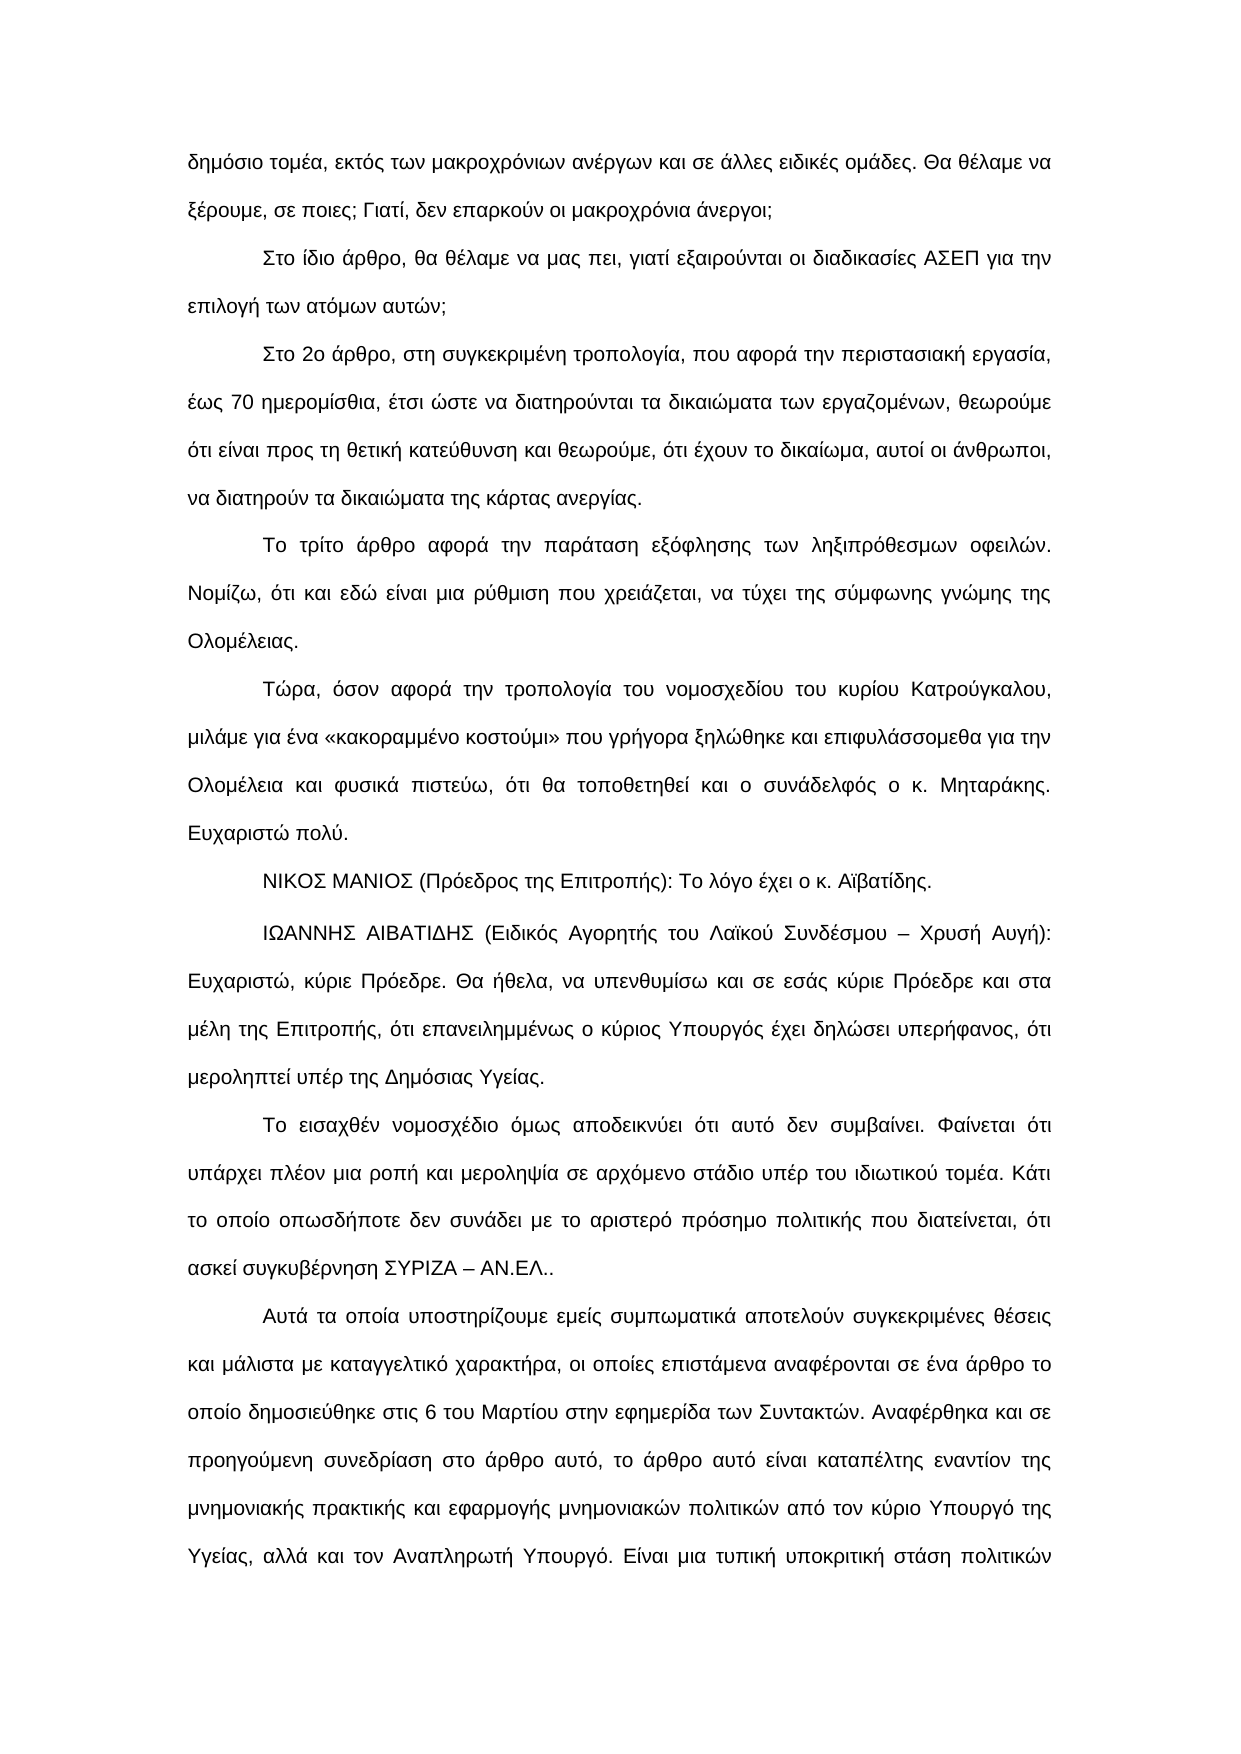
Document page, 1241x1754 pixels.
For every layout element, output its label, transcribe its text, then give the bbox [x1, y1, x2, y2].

text Το εισαχθέν νομοσχέδιο όμως αποδεικνύει ότι αυτό δεν συμβαίνει. Φαίνεται ότι υπάρχει πλέον μια ροπή και μεροληψία σε αρχόμενο στάδιο υπέρ του ιδιωτικού τομέα. Κάτι το οποίο οπωσδήποτε δεν συνάδει με το αριστερό πρόσημο πολιτικής που διατείνεται, ότι ασκεί συγκυβέρνηση ΣΥΡΙΖΑ – ΑΝ.ΕΛ.. [187, 1112, 1053, 1280]
text Tο τρίτο άρθρο αφορά την παράταση εξόφλησης των ληξιπρόθεσμων οφειλών. Νομίζω, ότι και εδώ είναι μια ρύθμιση που χρειάζεται, να τύχει της σύμφωνης γνώμης της Ολομέλειας. [187, 533, 1053, 653]
text ΙΩΑΝΝΗΣ ΑΙΒΑΤΙΔΗΣ (Ειδικός Αγορητής του Λαϊκού Συνδέσμου – Χρυσή Αυγή): Ευχαριστώ, κύριε Πρόεδρε. Θα ήθελα, να υπενθυμίσω και σε εσάς κύριε Πρόεδρε και στα μέλη της Επιτροπής, ότι επανειλημμένως ο κύριος Υπουργός έχει δηλώσει υπερήφανος, ότι μεροληπτεί υπέρ της Δημόσιας Υγείας. [187, 921, 1053, 1088]
text ΝΙΚΟΣ ΜΑΝΙΟΣ (Πρόεδρος της Επιτροπής): Το λόγο έχει ο κ. Αϊβατίδης. [187, 869, 1053, 893]
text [187, 1304, 1053, 1568]
text Στο ίδιο άρθρο, θα θέλαμε να μας πει, γιατί εξαιρούνται οι διαδικασίες ΑΣΕΠ για την επιλογή των ατόμων αυτών; [187, 246, 1053, 318]
text Τώρα, όσον αφορά την τροπολογία του νομοσχεδίου του κυρίου Κατρούγκαλου, μιλάμε για ένα «κακοραμμένο κοστούμι» που γρήγορα ξηλώθηκε και επιφυλάσσομεθα για την Ολομέλεια και φυσικά πιστεύω, ότι θα τοποθετηθεί και ο συνάδελφός ο κ. Μηταράκης. Ευχαριστώ πολύ. [187, 677, 1053, 845]
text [187, 150, 1053, 222]
text Στο 2ο άρθρο, στη συγκεκριμένη τροπολογία, που αφορά την περιστασιακή εργασία, έως 70 ημερομίσθια, έτσι ώστε να διατηρούνται τα δικαιώματα των εργαζομένων, θεωρούμε ότι είναι προς τη θετική κατεύθυνση και θεωρούμε, ότι έχουν το δικαίωμα, αυτοί οι άνθρωποι, να διατηρούν τα δικαιώματα της κάρτας ανεργίας. [187, 342, 1053, 509]
